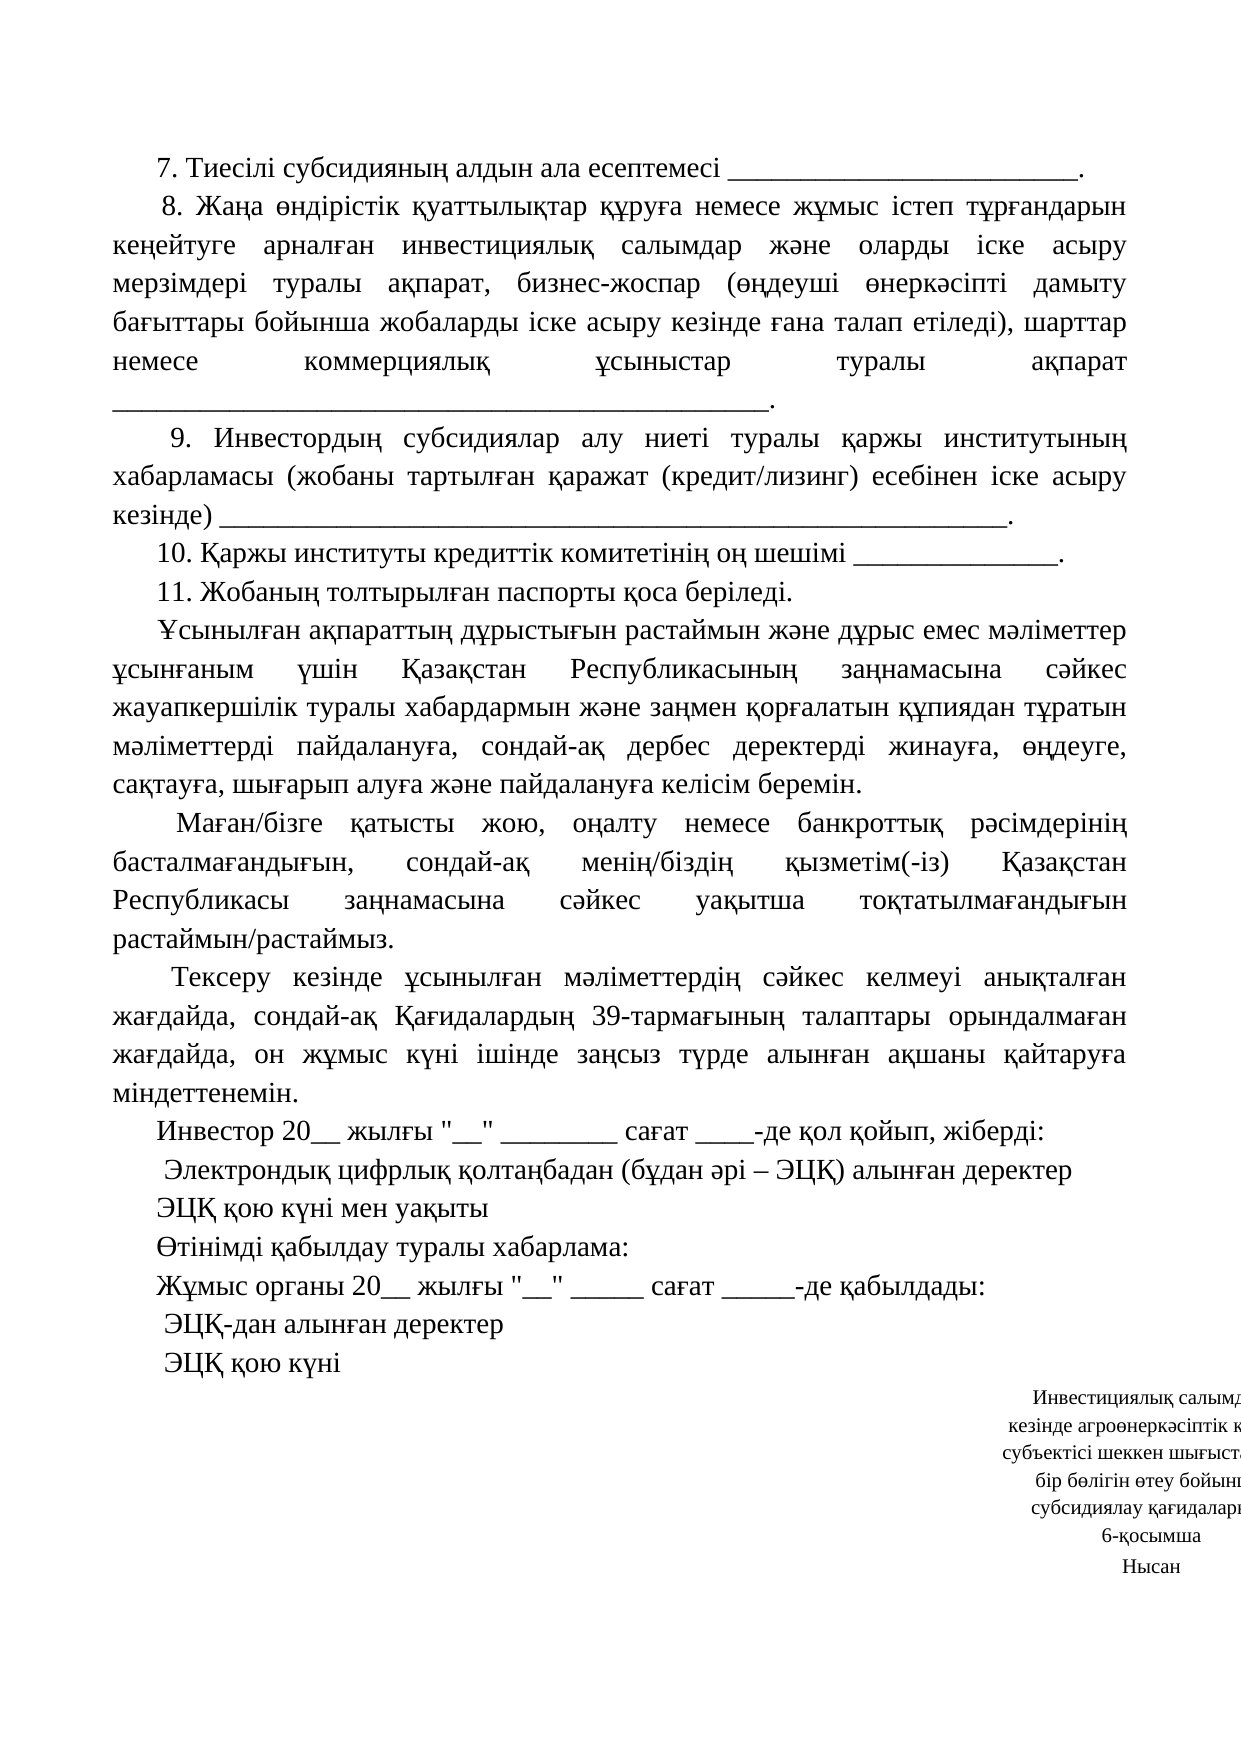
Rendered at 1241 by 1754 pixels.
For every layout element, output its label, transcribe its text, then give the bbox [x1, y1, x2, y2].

text ЭЦҚ қою күні [112, 1345, 1128, 1378]
text Электрондық цифрлық қолтаңбадан (бұдан әрі – ЭЦҚ) алынған деректер [112, 1152, 1128, 1186]
text ЭЦҚ қою күні мен уақыты [112, 1191, 1128, 1224]
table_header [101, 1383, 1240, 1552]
text 9. Инвестордың субсидиялар алу ниеті туралы қаржы институтының хабарламасы (жобаны тартылған қаражат (кредит/лизинг) есебінен іске асыру кезінде) ______________________________________________________. [112, 420, 1128, 530]
text Инвестор 20__ жылғы "__" ________ сағат ____-де қол қойып, жіберді: [112, 1113, 1128, 1147]
text Тексеру кезінде ұсынылған мәліметтердің сәйкес келмеуі анықталған жағдайда, сондай-ақ Қағидалардың 39-тармағының талаптары орындалмаған жағдайда, он жұмыс күні ішінде заңсыз түрде алынған ақшаны қайтаруға міндеттенемін. [112, 959, 1128, 1108]
text ЭЦҚ-дан алынған деректер [112, 1306, 1128, 1340]
text Өтінімді қабылдау туралы хабарлама: [112, 1229, 1128, 1263]
text Маған/бізге қатысты жою, оңалту немесе банкроттық рәсімдерінің басталмағандығын, сондай-ақ менің/біздің қызметім(-із) Қазақстан Республикасы заңнамасына сәйкес уақытша тоқтатылмағандығын растаймын/растаймыз. [112, 805, 1128, 954]
text 10. Қаржы институты кредиттік комитетінің оң шешімі ______________. [112, 535, 1128, 569]
text 7. Тиесілі субсидияның алдын ала есептемесі ________________________. [112, 150, 1128, 183]
text 11. Жобаның толтырылған паспорты қоса беріледі. [112, 574, 1128, 607]
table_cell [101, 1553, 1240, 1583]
text Ұсынылған ақпараттың дұрыстығын растаймын және дұрыс емес мәліметтер ұсынғаным үшін Қазақстан Республикасының заңнамасына сәйкес жауапкершілік туралы хабардармын және заңмен қорғалатын құпиядан тұратын мәліметтерді пайдалануға, сондай-ақ дербес деректерді жинауға, өңдеуге, сақтауға, шығарып алуға және пайдалануға келісім беремін. [112, 612, 1128, 800]
text Жұмыс органы 20__ жылғы "__" _____ сағат _____-де қабылдады: [112, 1268, 1128, 1301]
text 8. Жаңа өндірістік қуаттылықтар құруға немесе жұмыс істеп тұрғандарын кеңейтуге арналған инвестициялық салымдар және оларды іске асыру мерзімдері туралы ақпарат, бизнес-жоспар (өңдеуші өнеркәсіпті дамыту бағыттары бойынша жобаларды іске асыру кезінде ғана талап етіледі), шарттар немесе коммерциялық ұсыныстар туралы ақпарат _____________________________________________. [112, 188, 1128, 415]
